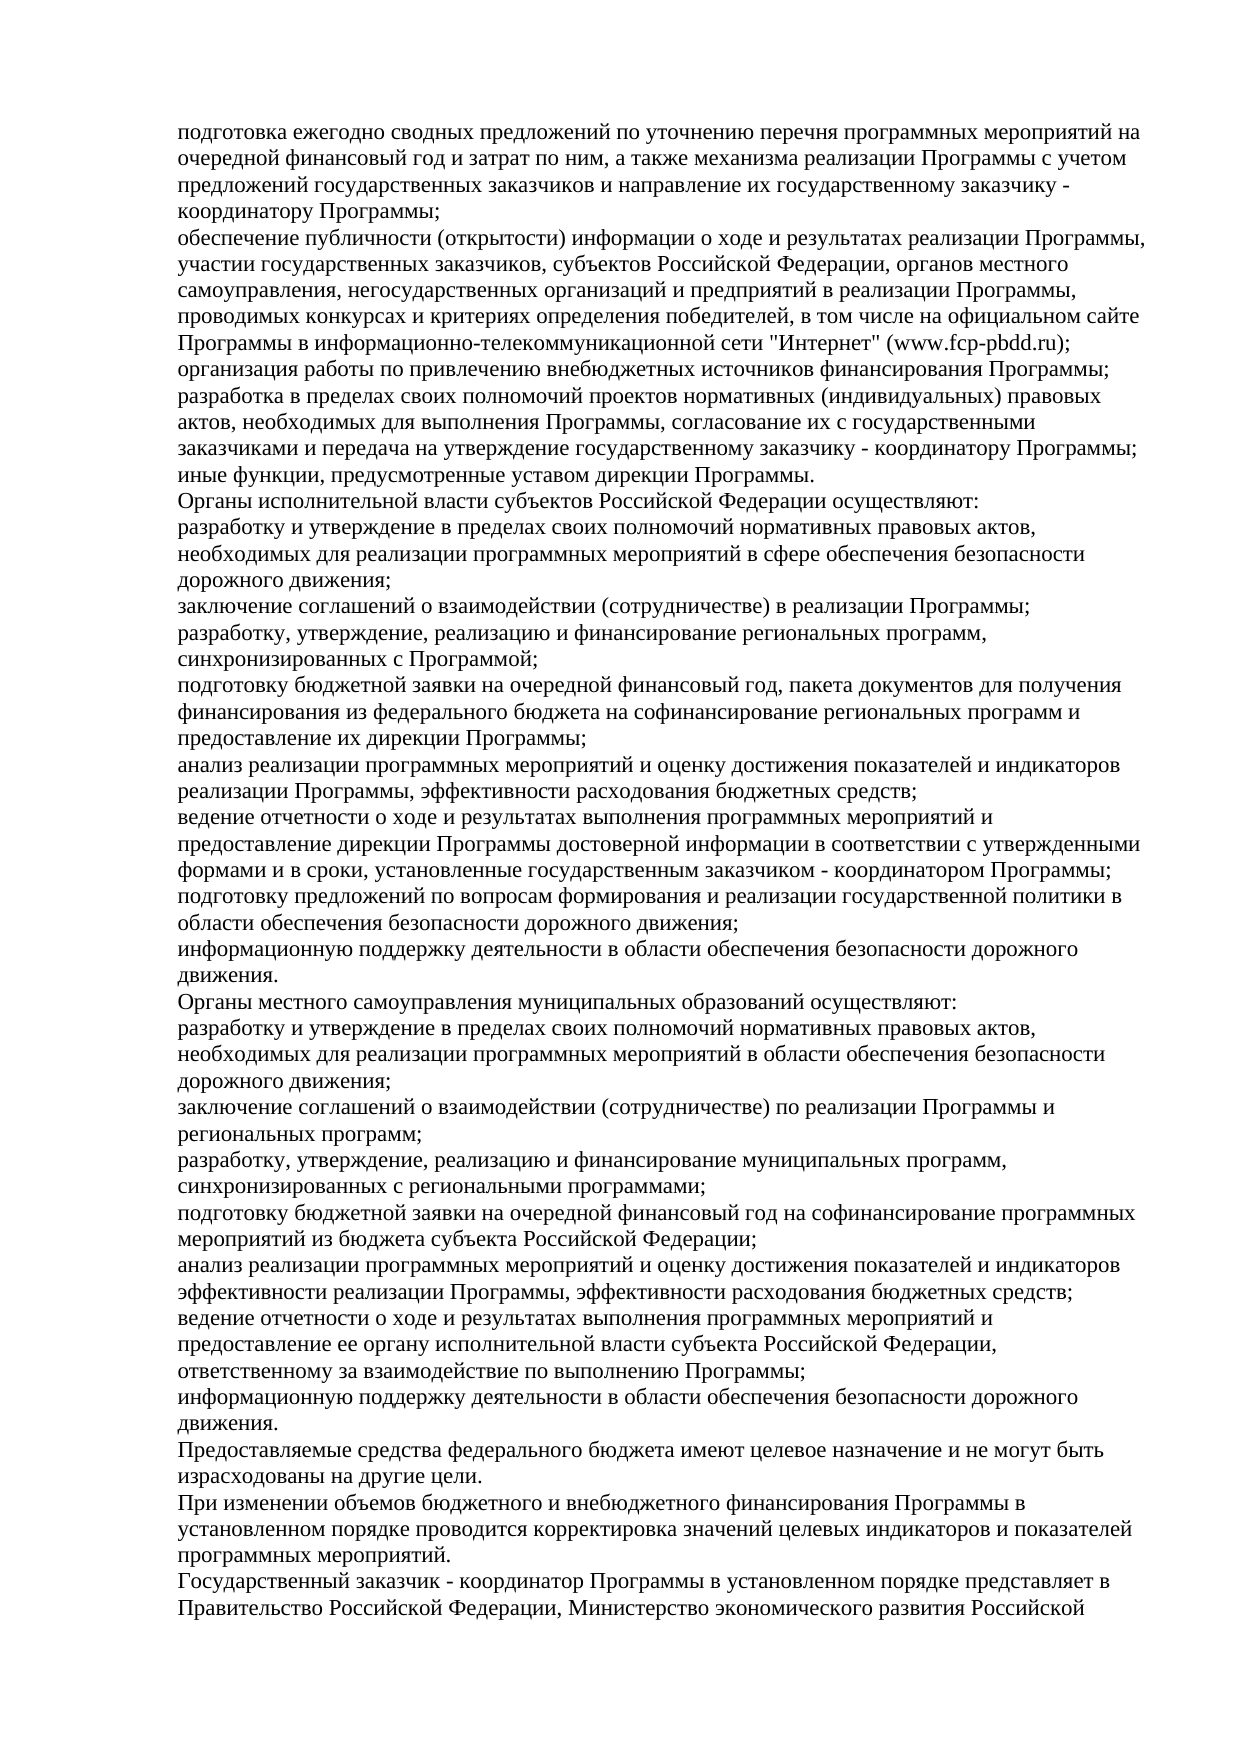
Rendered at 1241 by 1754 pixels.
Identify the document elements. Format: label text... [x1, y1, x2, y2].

text разработку, утверждение, реализацию и финансирование региональных программ, синхронизированных с Программой; [177, 619, 1152, 672]
text разработку, утверждение, реализацию и финансирование муниципальных программ, синхронизированных с региональными программами; [177, 1146, 1152, 1199]
text подготовку бюджетной заявки на очередной финансовый год на софинансирование программных мероприятий из бюджета субъекта Российской Федерации; [177, 1199, 1152, 1251]
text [177, 1568, 1152, 1620]
text информационную поддержку деятельности в области обеспечения безопасности дорожного движения. [177, 935, 1152, 988]
text ведение отчетности о ходе и результатах выполнения программных мероприятий и предоставление дирекции Программы достоверной информации в соответствии с утвержденными формами и в сроки, установленные государственным заказчиком - координатором Программы; [177, 803, 1152, 882]
text ведение отчетности о ходе и результатах выполнения программных мероприятий и предоставление ее органу исполнительной власти субъекта Российской Федерации, ответственному за взаимодействие по выполнению Программы; [177, 1304, 1152, 1383]
text информационную поддержку деятельности в области обеспечения безопасности дорожного движения. [177, 1383, 1152, 1436]
text Предоставляемые средства федерального бюджета имеют целевое назначение и не могут быть израсходованы на другие цели. [177, 1436, 1152, 1488]
text анализ реализации программных мероприятий и оценку достижения показателей и индикаторов эффективности реализации Программы, эффективности расходования бюджетных средств; [177, 1251, 1152, 1304]
text разработка в пределах своих полномочий проектов нормативных (индивидуальных) правовых актов, необходимых для выполнения Программы, согласование их с государственными заказчиками и передача на утверждение государственному заказчику - координатору Программы; [177, 382, 1152, 461]
text подготовку бюджетной заявки на очередной финансовый год, пакета документов для получения финансирования из федерального бюджета на софинансирование региональных программ и предоставление их дирекции Программы; [177, 672, 1152, 751]
text подготовку предложений по вопросам формирования и реализации государственной политики в области обеспечения безопасности дорожного движения; [177, 882, 1152, 935]
text организация работы по привлечению внебюджетных источников финансирования Программы; [177, 355, 1152, 382]
text подготовка ежегодно сводных предложений по уточнению перечня программных мероприятий на очередной финансовый год и затрат по ним, а также механизма реализации Программы с учетом предложений государственных заказчиков и направление их государственному заказчику - координатору Программы; [177, 118, 1152, 223]
text разработку и утверждение в пределах своих полномочий нормативных правовых актов, необходимых для реализации программных мероприятий в области обеспечения безопасности дорожного движения; [177, 1014, 1152, 1093]
text обеспечение публичности (открытости) информации о ходе и результатах реализации Программы, участии государственных заказчиков, субъектов Российской Федерации, органов местного самоуправления, негосударственных организаций и предприятий в реализации Программы, проводимых конкурсах и критериях определения победителей, в том числе на официальном сайте Программы в информационно-телекоммуникационной сети "Интернет" (www.fcp-pbdd.ru); [177, 223, 1152, 355]
text заключение соглашений о взаимодействии (сотрудничестве) по реализации Программы и региональных программ; [177, 1093, 1152, 1146]
text разработку и утверждение в пределах своих полномочий нормативных правовых актов, необходимых для реализации программных мероприятий в сфере обеспечения безопасности дорожного движения; [177, 513, 1152, 592]
text Органы исполнительной власти субъектов Российской Федерации осуществляют: [177, 487, 1152, 513]
text При изменении объемов бюджетного и внебюджетного финансирования Программы в установленном порядке проводится корректировка значений целевых индикаторов и показателей программных мероприятий. [177, 1488, 1152, 1568]
text иные функции, предусмотренные уставом дирекции Программы. [177, 461, 1152, 487]
text Органы местного самоуправления муниципальных образований осуществляют: [177, 988, 1152, 1014]
text заключение соглашений о взаимодействии (сотрудничестве) в реализации Программы; [177, 592, 1152, 619]
text анализ реализации программных мероприятий и оценку достижения показателей и индикаторов реализации Программы, эффективности расходования бюджетных средств; [177, 751, 1152, 803]
